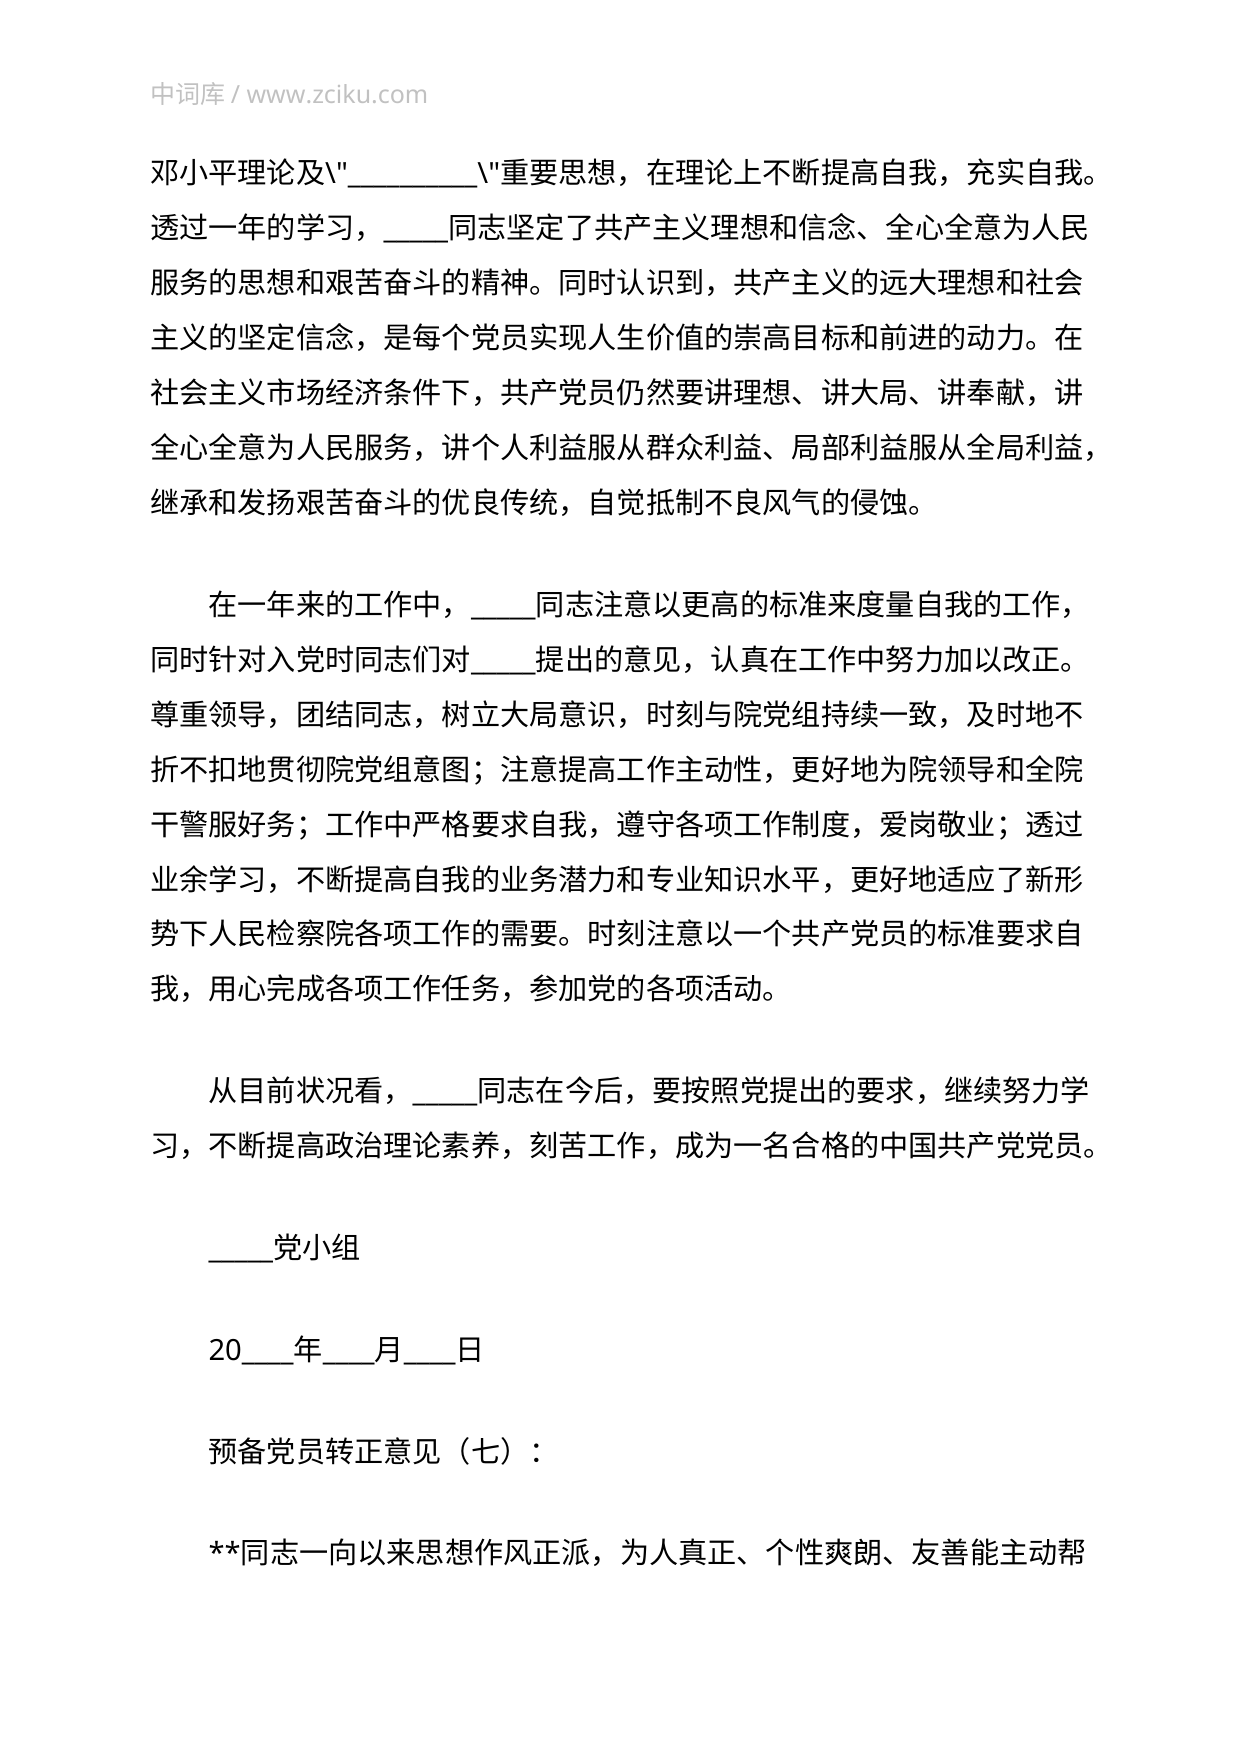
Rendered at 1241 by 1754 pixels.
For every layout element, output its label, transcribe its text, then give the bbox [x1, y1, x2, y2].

text 在一年来的工作中，_____同志注意以更高的标准来度量自我的工作，同时针对入党时同志们对_____提出的意见，认真在工作中努力加以改正。尊重领导，团结同志，树立大局意识，时刻与院党组持续一致，及时地不折不扣地贯彻院党组意图；注意提高工作主动性，更好地为院领导和全院干警服好务；工作中严格要求自我，遵守各项工作制度，爱岗敬业；透过业余学习，不断提高自我的业务潜力和专业知识水平，更好地适应了新形势下人民检察院各项工作的需要。时刻注意以一个共产党员的标准要求自我，用心完成各项工作任务，参加党的各项活动。 [150, 581, 1090, 1008]
text 从目前状况看，_____同志在今后，要按照党提出的要求，继续努力学习，不断提高政治理论素养，刻苦工作，成为一名合格的中国共产党党员。 [150, 1068, 1090, 1165]
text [150, 1530, 1090, 1572]
text 20____年____月____日 [150, 1326, 1090, 1369]
text 预备党员转正意见（七）： [150, 1428, 1090, 1471]
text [150, 150, 1090, 522]
text _____党小组 [150, 1224, 1090, 1267]
